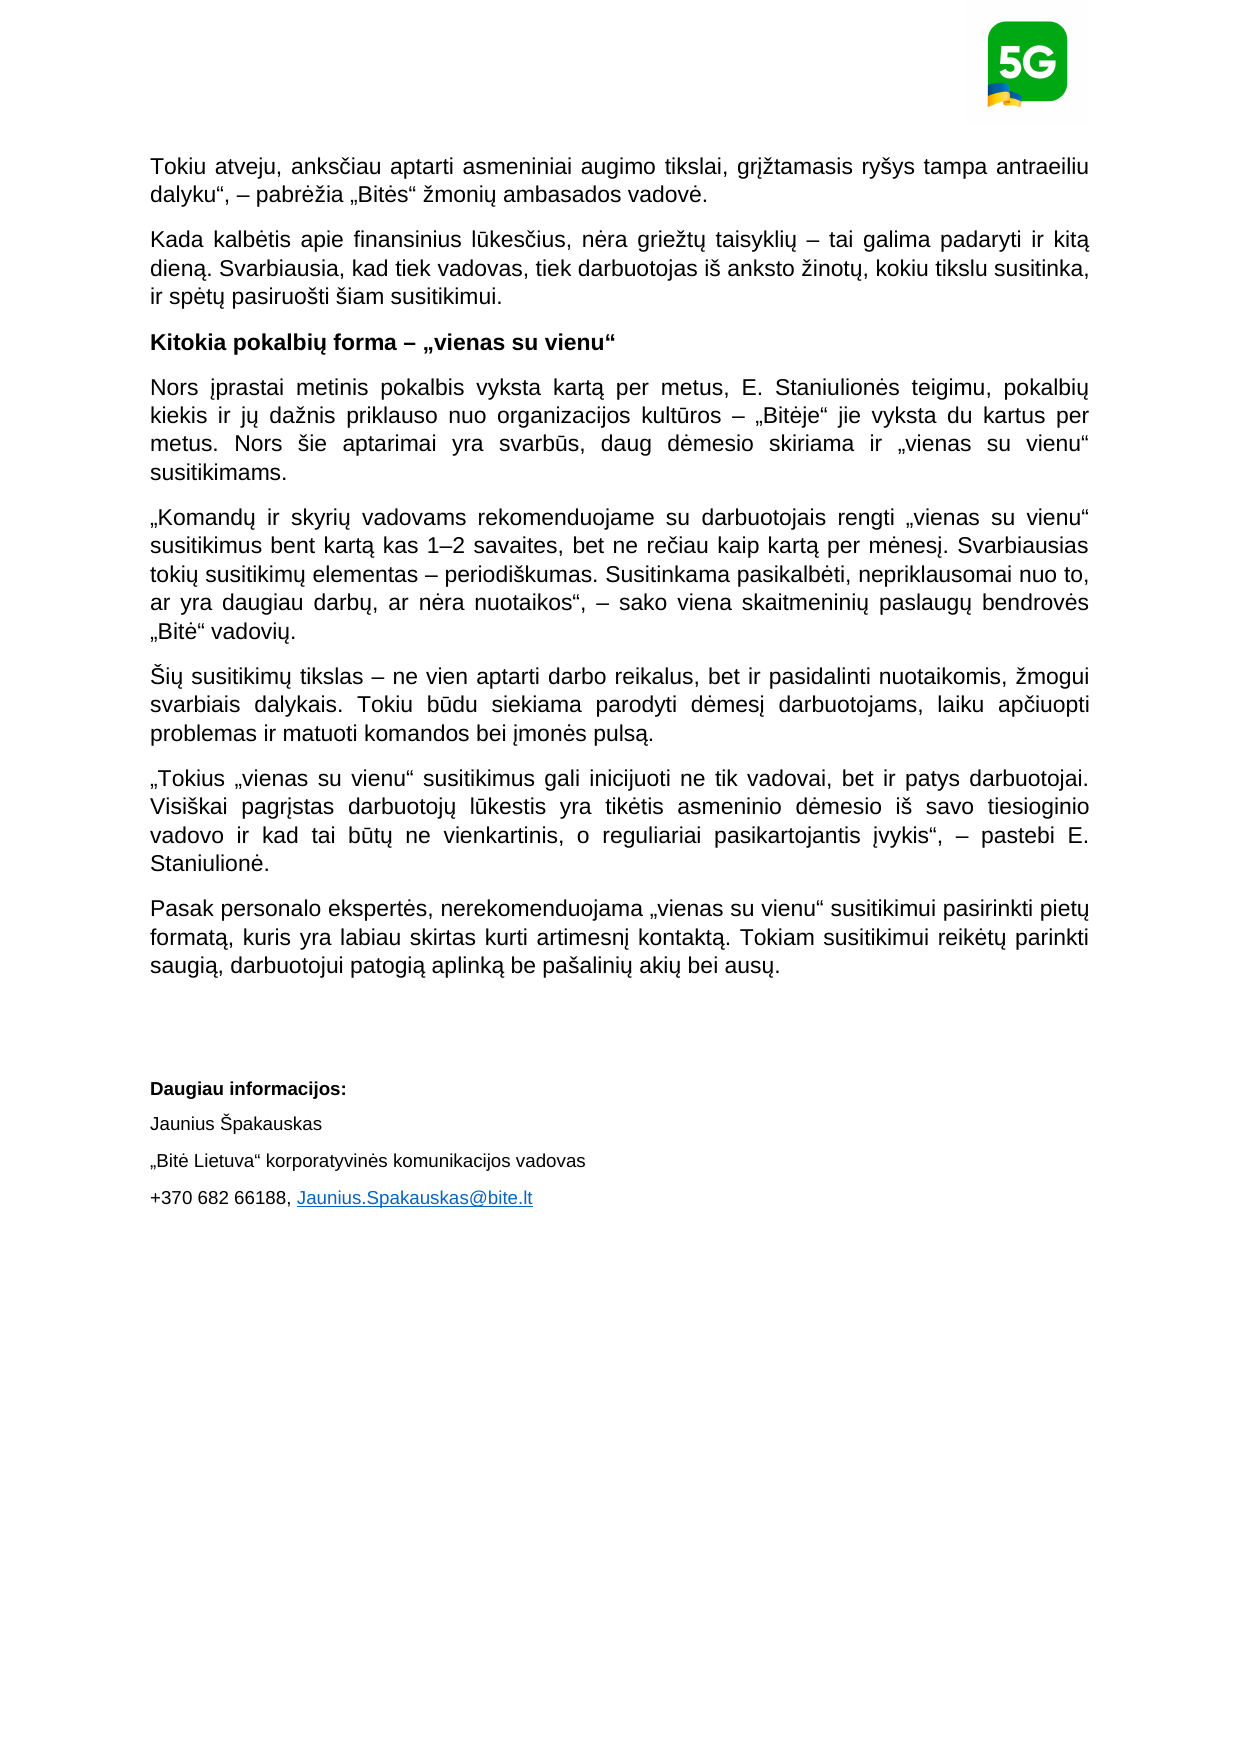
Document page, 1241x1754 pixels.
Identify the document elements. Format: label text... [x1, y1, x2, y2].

text Kada kalbėtis apie finansinius lūkesčius, nėra griežtų taisyklių – tai galima padaryti ir kitą dieną. Svarbiausia, kad tiek vadovas, tiek darbuotojas iš anksto žinotų, kokiu tikslu susitinka, ir spėtų pasiruošti šiam susitikimui. [150, 226, 1090, 310]
text Pasak personalo ekspertės, nerekomenduojama „vienas su vienu“ susitikimui pasirinkti pietų formatą, kuris yra labiau skirtas kurti artimesnį kontaktą. Tokiam susitikimui reikėtų parinkti saugią, darbuotojui patogią aplinką be pašalinių akių bei ausų. [150, 895, 1090, 978]
text Kitokia pokalbių forma – „vienas su vienu“ [150, 328, 1090, 355]
text „Bitė Lietuva“ korporatyvinės komunikacijos vadovas [150, 1150, 1090, 1171]
text „Komandų ir skyrių vadovams rekomenduojame su darbuotojais rengti „vienas su vienu“ susitikimus bent kartą kas 1–2 savaites, bet ne rečiau kaip kartą per mėnesį. Svarbiausias tokių susitikimų elementas – periodiškumas. Susitinkama pasikalbėti, nepriklausomai nuo to, ar yra daugiau darbų, ar nėra nuotaikos“, – sako viena skaitmeninių paslaugų bendrovės „Bitė“ vadovių. [150, 504, 1090, 644]
text Nors įprastai metinis pokalbis vyksta kartą per metus, E. Staniulionės teigimu, pokalbių kiekis ir jų dažnis priklauso nuo organizacijos kultūros – „Bitėje“ jie vyksta du kartus per metus. Nors šie aptarimai yra svarbūs, daug dėmesio skiriama ir „vienas su vienu“ susitikimams. [150, 373, 1090, 485]
text „Tokius „vienas su vienu“ susitikimus gali inicijuoti ne tik vadovai, bet ir patys darbuotojai. Visiškai pagrįstas darbuotojų lūkestis yra tikėtis asmeninio dėmesio iš savo tiesioginio vadovo ir kad tai būtų ne vienkartinis, o reguliariai pasikartojantis įvykis“, – pastebi E. Staniulionė. [150, 765, 1090, 876]
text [150, 153, 1090, 208]
text Daugiau informacijos: [150, 1077, 1090, 1099]
text +370 682 66188, Jaunius.Spakauskas@bite.lt [150, 1187, 1090, 1209]
picture [965, 0, 1089, 125]
text Jaunius Špakauskas [150, 1112, 1090, 1134]
text Šių susitikimų tikslas – ne vien aptarti darbo reikalus, bet ir pasidalinti nuotaikomis, žmogui svarbiais dalykais. Tokiu būdu siekiama parodyti dėmesį darbuotojams, laiku apčiuopti problemas ir matuoti komandos bei įmonės pulsą. [150, 663, 1090, 746]
